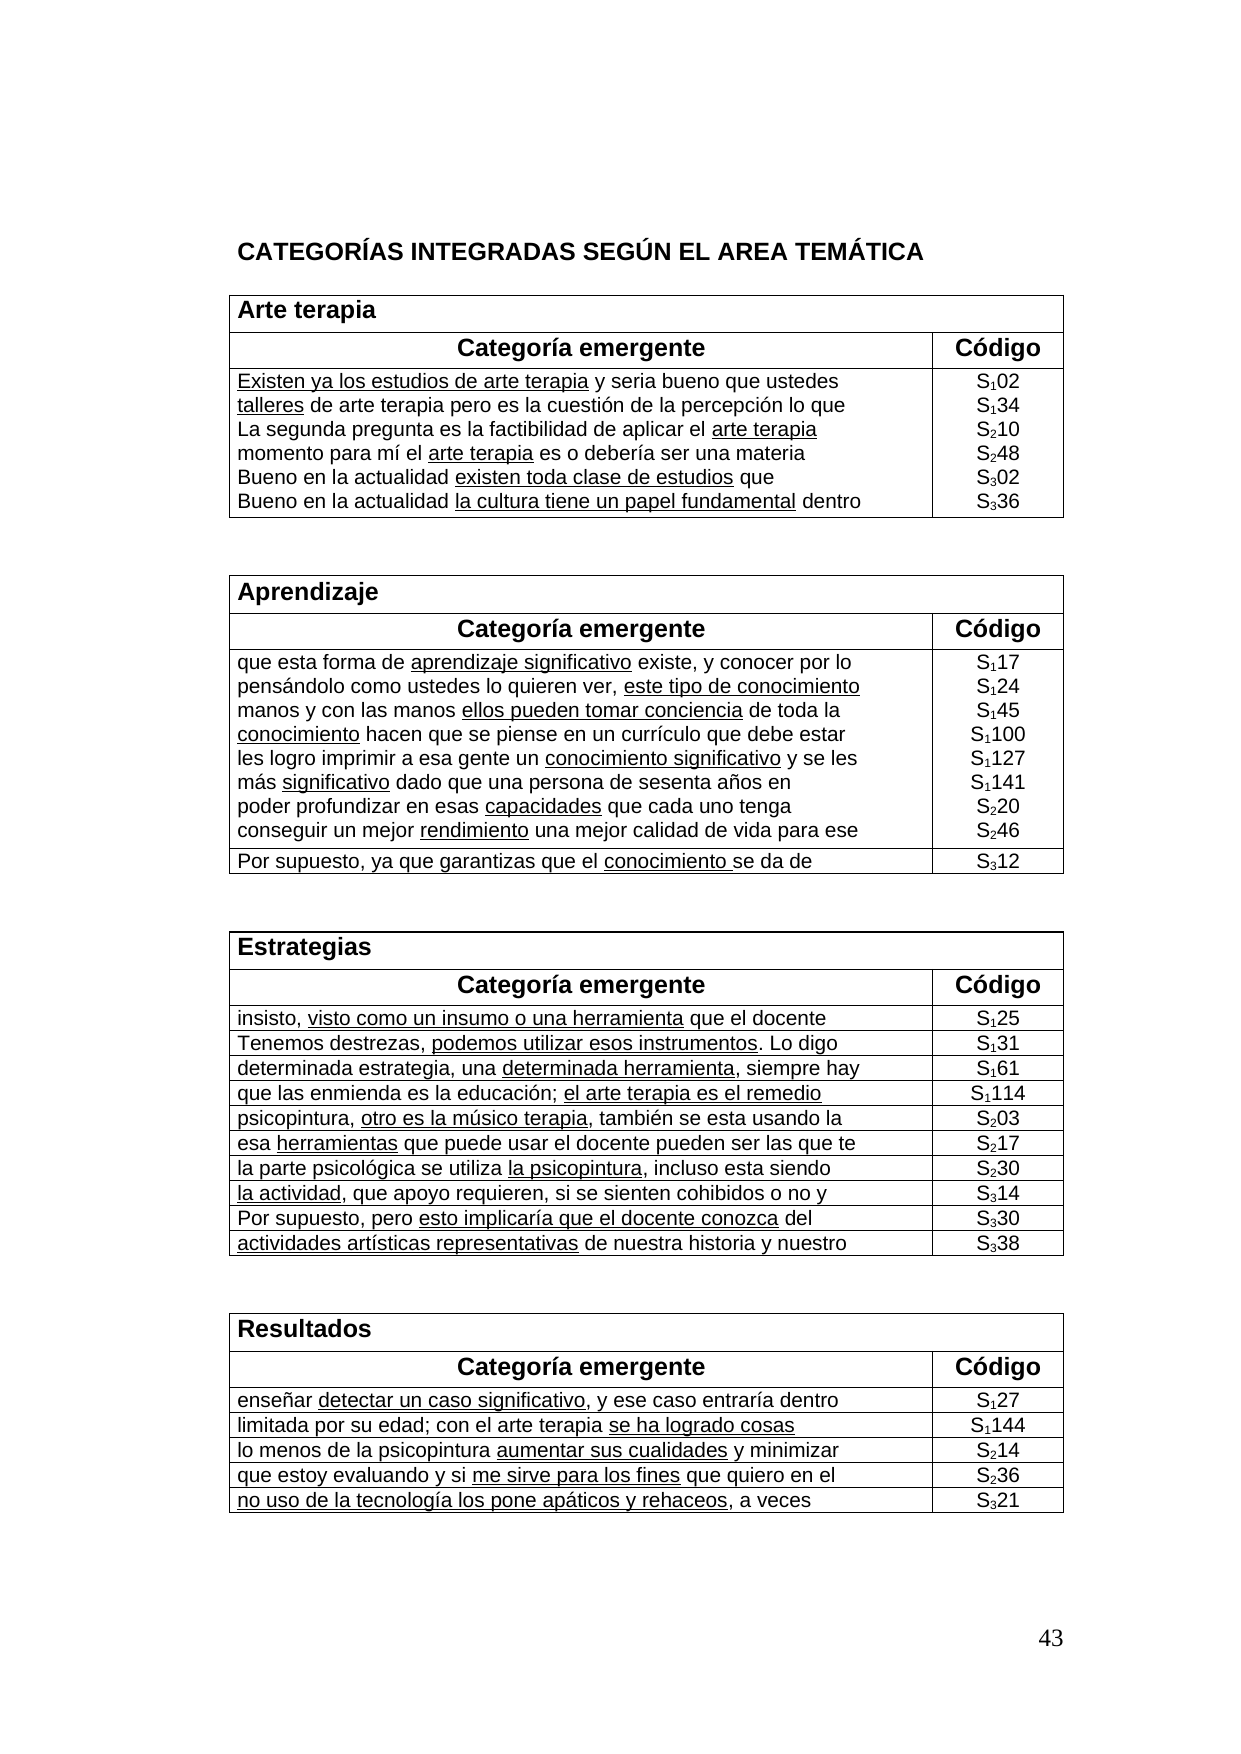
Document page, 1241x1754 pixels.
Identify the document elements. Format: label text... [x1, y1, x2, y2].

table_cell Por supuesto, pero esto implicaría que el docente conozca del [230, 1206, 932, 1230]
table_cell que esta forma de aprendizaje significativo existe, y conocer por lo pensándolo como ustedes lo quieren ver, este tipo de conocimiento manos y con las manos ellos pueden tomar conciencia de toda la conocimiento hacen que se piense en un currículo que debe estar les logro imprimir a esa gente un conocimiento significativo y se les más significativo dado que una persona de sesenta años en poder profundizar en esas capacidades que cada uno tenga conseguir un mejor rendimiento una mejor calidad de vida para ese [230, 650, 932, 848]
table_cell Código [933, 1352, 1063, 1387]
table_cell S203 [933, 1106, 1063, 1130]
table_cell Tenemos destrezas, podemos utilizar esos instrumentos. Lo digo [230, 1031, 932, 1055]
table_cell S236 [933, 1463, 1063, 1487]
table_cell Existen ya los estudios de arte terapia y seria bueno que ustedes talleres de arte terapia pero es la cuestión de la percepción lo que La segunda pregunta es la factibilidad de aplicar el arte terapia momento para mí el arte terapia es o debería ser una materia Bueno en la actualidad existen toda clase de estudios que Bueno en la actualidad la cultura tiene un papel fundamental dentro [230, 369, 932, 517]
table_cell S217 [933, 1131, 1063, 1155]
table_header Estrategias [230, 933, 1063, 969]
table_cell esa herramientas que puede usar el docente pueden ser las que te [230, 1131, 932, 1155]
table_cell S314 [933, 1181, 1063, 1205]
table_cell la parte psicológica se utiliza la psicopintura, incluso esta siendo [230, 1156, 932, 1180]
table_cell que estoy evaluando y si me sirve para los fines que quiero en el [230, 1463, 932, 1487]
table_cell S117 S124 S145 S1100 S1127 S1141 S220 S246 [933, 650, 1063, 848]
table_cell enseñar detectar un caso significativo, y ese caso entraría dentro [230, 1388, 932, 1412]
table_cell Código [933, 970, 1063, 1005]
table_cell psicopintura, otro es la músico terapia, también se esta usando la [230, 1106, 932, 1130]
table_cell S102 S134 S210 S248 S302 S336 [933, 369, 1063, 517]
table_cell lo menos de la psicopintura aumentar sus cualidades y minimizar [230, 1438, 932, 1462]
table_header Arte terapia [230, 296, 1063, 332]
table_cell Por supuesto, ya que garantizas que el conocimiento se da de [230, 849, 932, 873]
table_cell no uso de la tecnología los pone apáticos y rehaceos, a veces [230, 1488, 932, 1512]
table_cell S127 [933, 1388, 1063, 1412]
table_cell S161 [933, 1056, 1063, 1080]
text CATEGORÍAS INTEGRADAS SEGÚN EL AREA TEMÁTICA [237, 237, 1063, 266]
table_cell Categoría emergente [230, 1352, 932, 1387]
table_cell S312 [933, 849, 1063, 873]
table_cell Código [933, 333, 1063, 368]
table_cell Categoría emergente [230, 614, 932, 649]
table_cell S330 [933, 1206, 1063, 1230]
table_cell S125 [933, 1006, 1063, 1030]
table_header Resultados [230, 1314, 1063, 1351]
table_cell S1144 [933, 1413, 1063, 1437]
table_cell actividades artísticas representativas de nuestra historia y nuestro [230, 1231, 932, 1255]
table_cell determinada estrategia, una determinada herramienta, siempre hay [230, 1056, 932, 1080]
table_cell S321 [933, 1488, 1063, 1512]
table_header Aprendizaje [230, 576, 1063, 613]
table_cell S214 [933, 1438, 1063, 1462]
table_cell que las enmienda es la educación; el arte terapia es el remedio [230, 1081, 932, 1105]
table_cell Categoría emergente [230, 970, 932, 1005]
table_cell Categoría emergente [230, 333, 932, 368]
table_cell insisto, visto como un insumo o una herramienta que el docente [230, 1006, 932, 1030]
table_cell Código [933, 614, 1063, 649]
table_cell S131 [933, 1031, 1063, 1055]
table_cell S338 [933, 1231, 1063, 1255]
table_cell S1114 [933, 1081, 1063, 1105]
table_cell S230 [933, 1156, 1063, 1180]
table_cell la actividad, que apoyo requieren, si se sienten cohibidos o no y [230, 1181, 932, 1205]
table_cell limitada por su edad; con el arte terapia se ha logrado cosas [230, 1413, 932, 1437]
